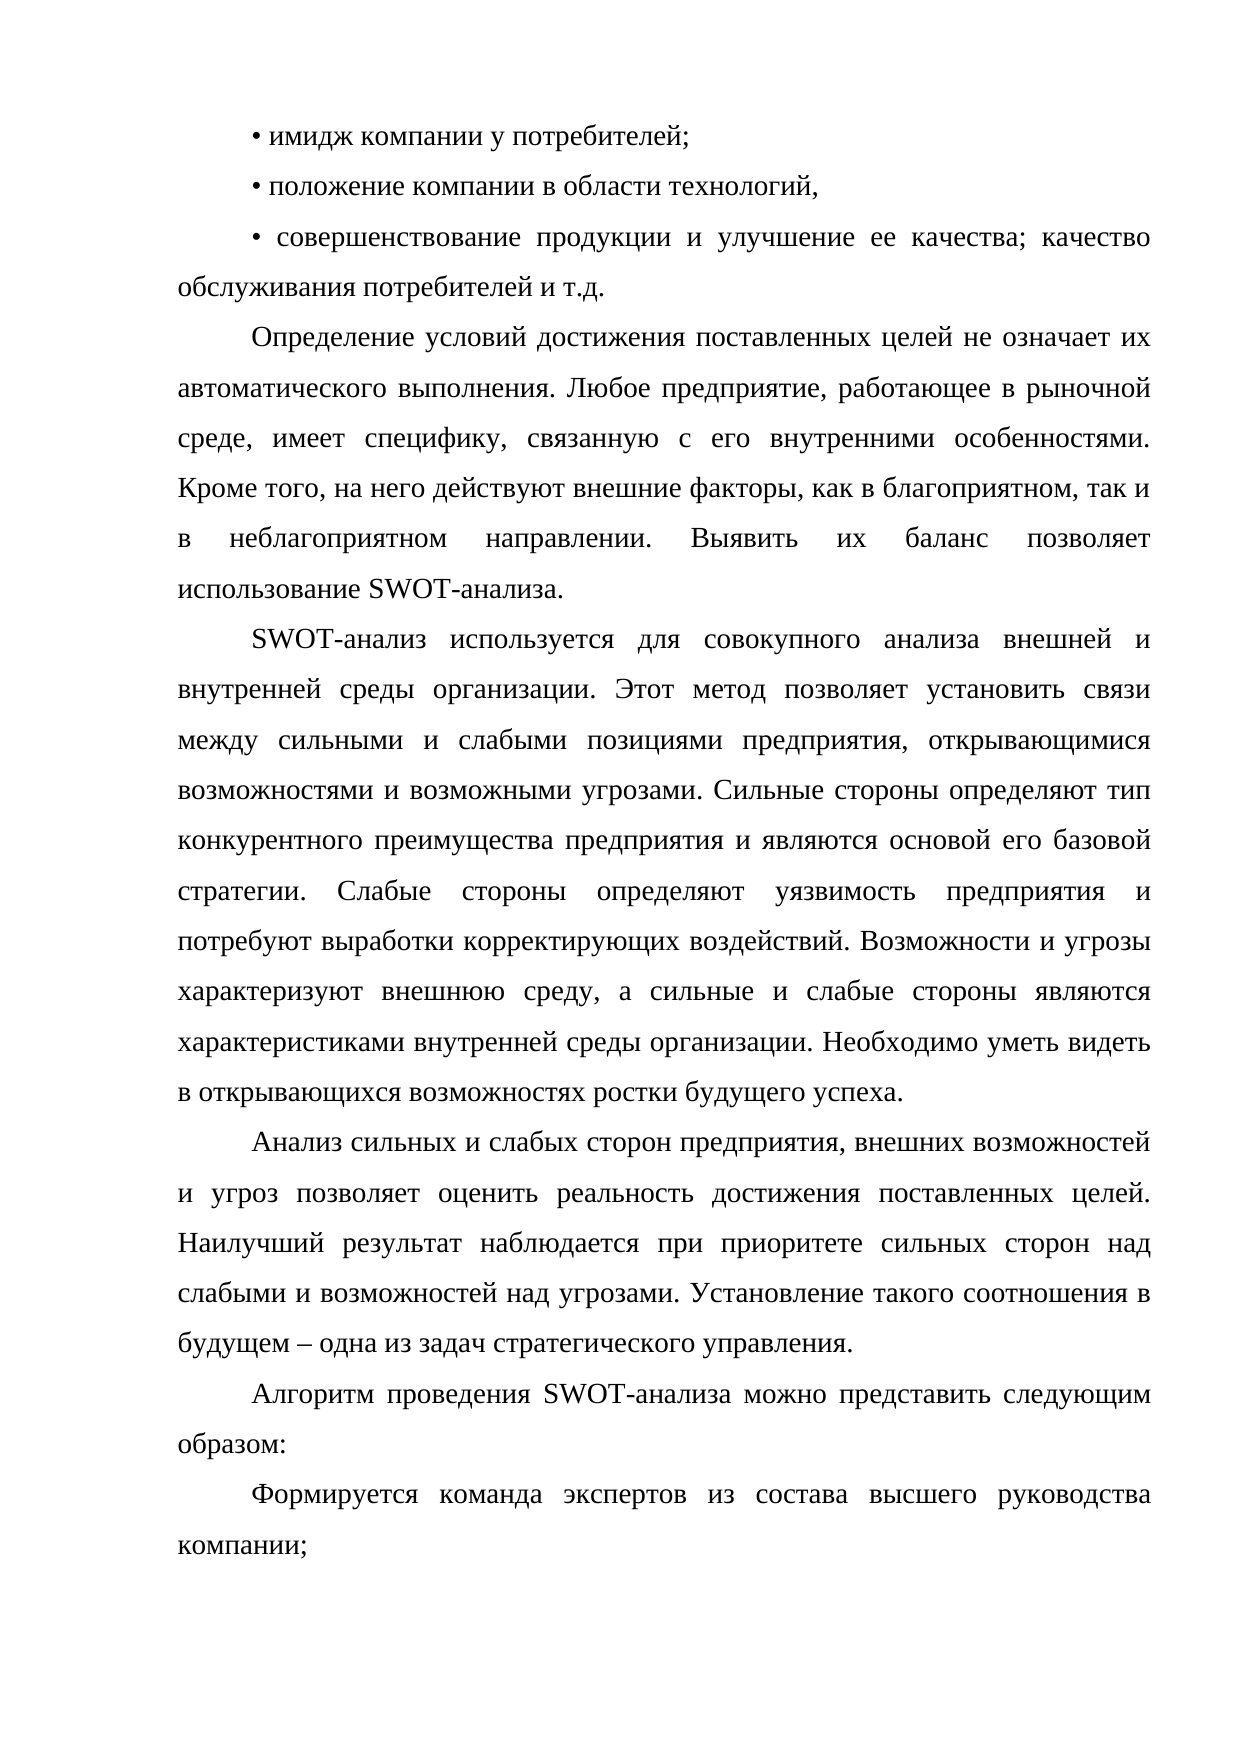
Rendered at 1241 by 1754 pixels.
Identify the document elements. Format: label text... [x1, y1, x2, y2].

text • положение компании в области технологий, [177, 168, 1152, 202]
text • совершенствование продукции и улучшение ее качества; качество обслуживания потребителей и т.д. [177, 219, 1152, 303]
text • имидж компании у потребителей; [177, 118, 1152, 152]
text Алгоритм проведения SWOT-анализа можно представить следующим образом: [177, 1376, 1152, 1460]
text Формируется команда экспертов из состава высшего руководства компании; [177, 1477, 1152, 1560]
text Определение условий достижения поставленных целей не означает их автоматического выполнения. Любое предприятие, работающее в рыночной среде, имеет специфику, связанную с его внутренними особенностями. Кроме того, на него действуют внешние факторы, как в благоприятном, так и в неблагоприятном направлении. Выявить их баланс позволяет использование SWOT-анализа. [177, 319, 1152, 604]
text Анализ сильных и слабых сторон предприятия, внешних возможностей и угроз позволяет оценить реальность достижения поставленных целей. Наилучший результат наблюдается при приоритете сильных сторон над слабыми и возможностей над угрозами. Установление такого соотношения в будущем – одна из задач стратегического управления. [177, 1124, 1152, 1359]
text SWOT-анализ используется для совокупного анализа внешней и внутренней среды организации. Этот метод позволяет установить связи между сильными и слабыми позициями предприятия, открывающимися возможностями и возможными угрозами. Сильные стороны определяют тип конкурентного преимущества предприятия и являются основой его базовой стратегии. Слабые стороны определяют уязвимость предприятия и потребуют выработки корректирующих воздействий. Возможности и угрозы характеризуют внешнюю среду, а сильные и слабые стороны являются характеристиками внутренней среды организации. Необходимо уметь видеть в открывающихся возможностях ростки будущего успеха. [177, 621, 1152, 1108]
